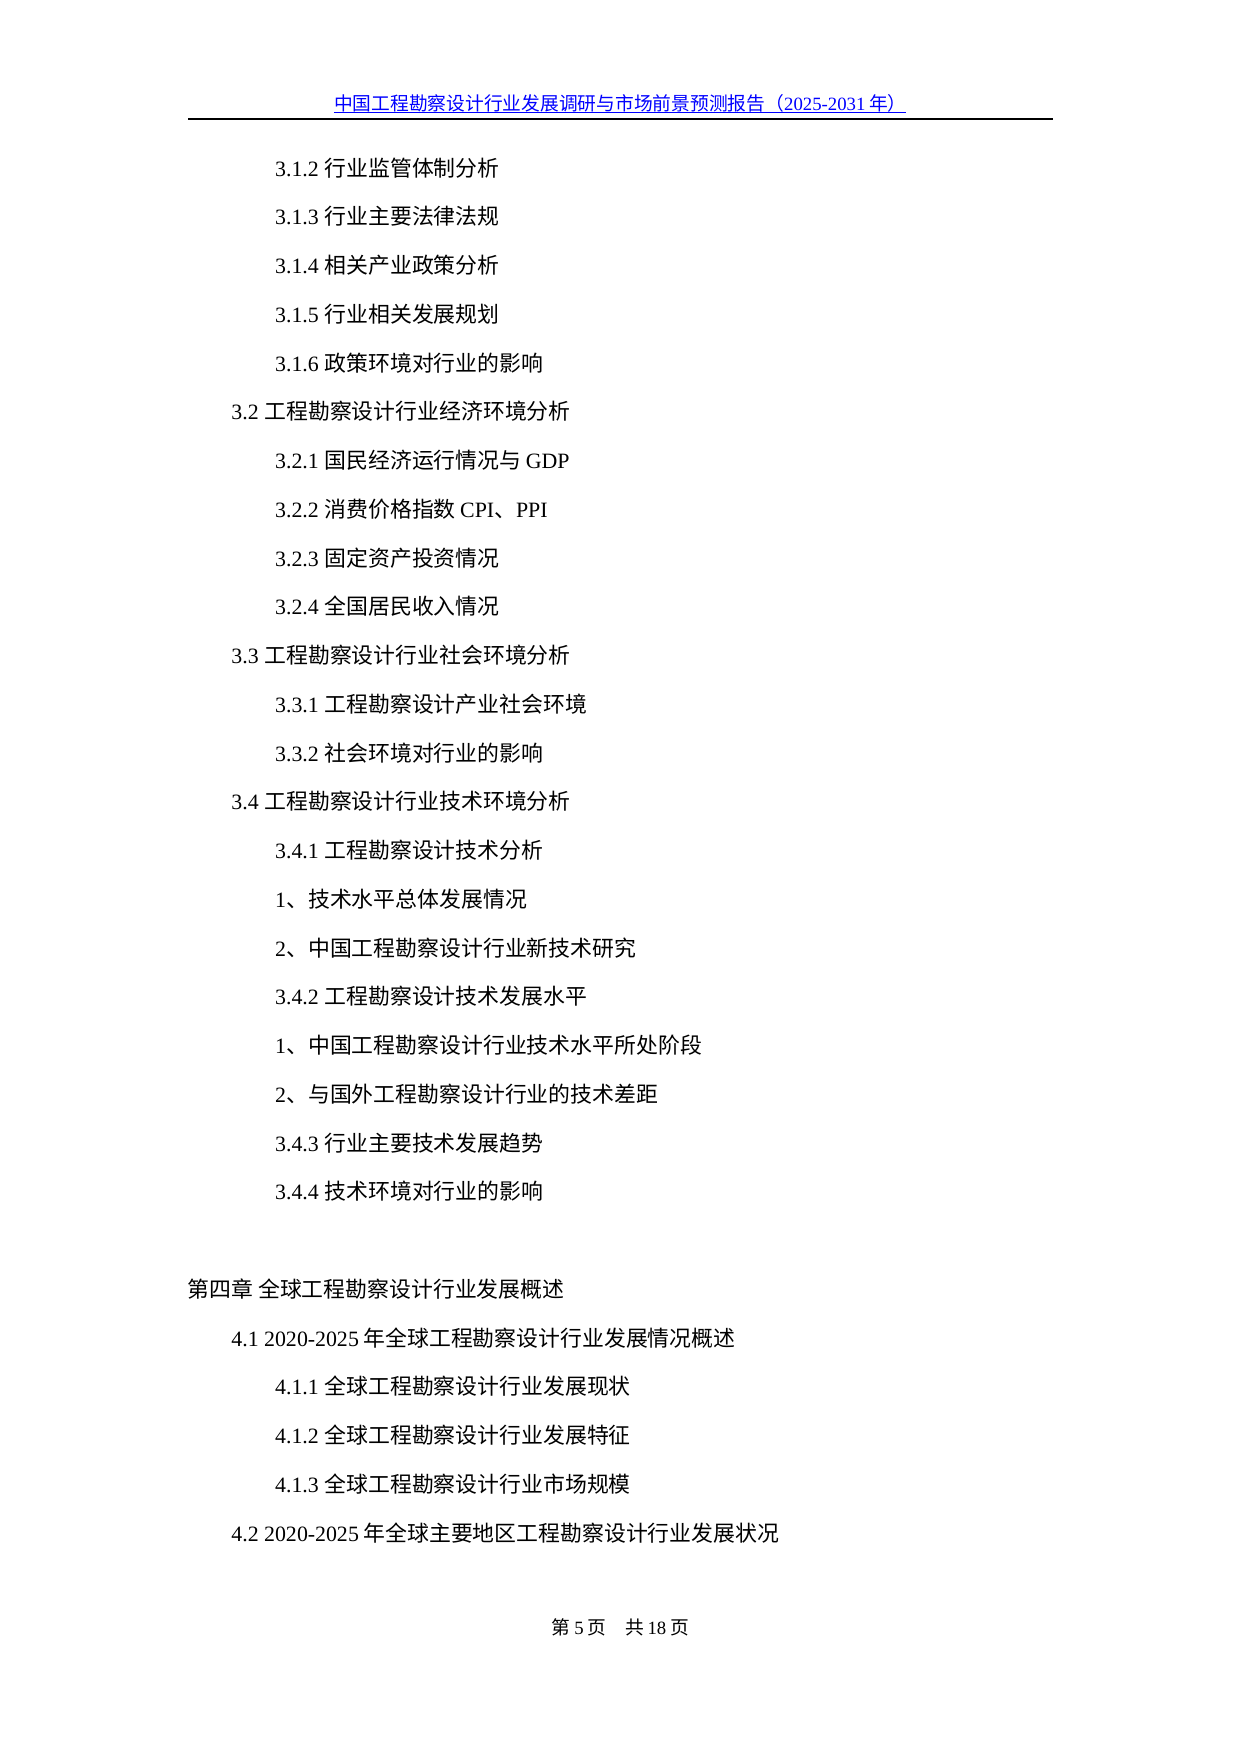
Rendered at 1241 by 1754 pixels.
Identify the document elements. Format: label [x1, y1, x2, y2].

text [187, 150, 1053, 1548]
